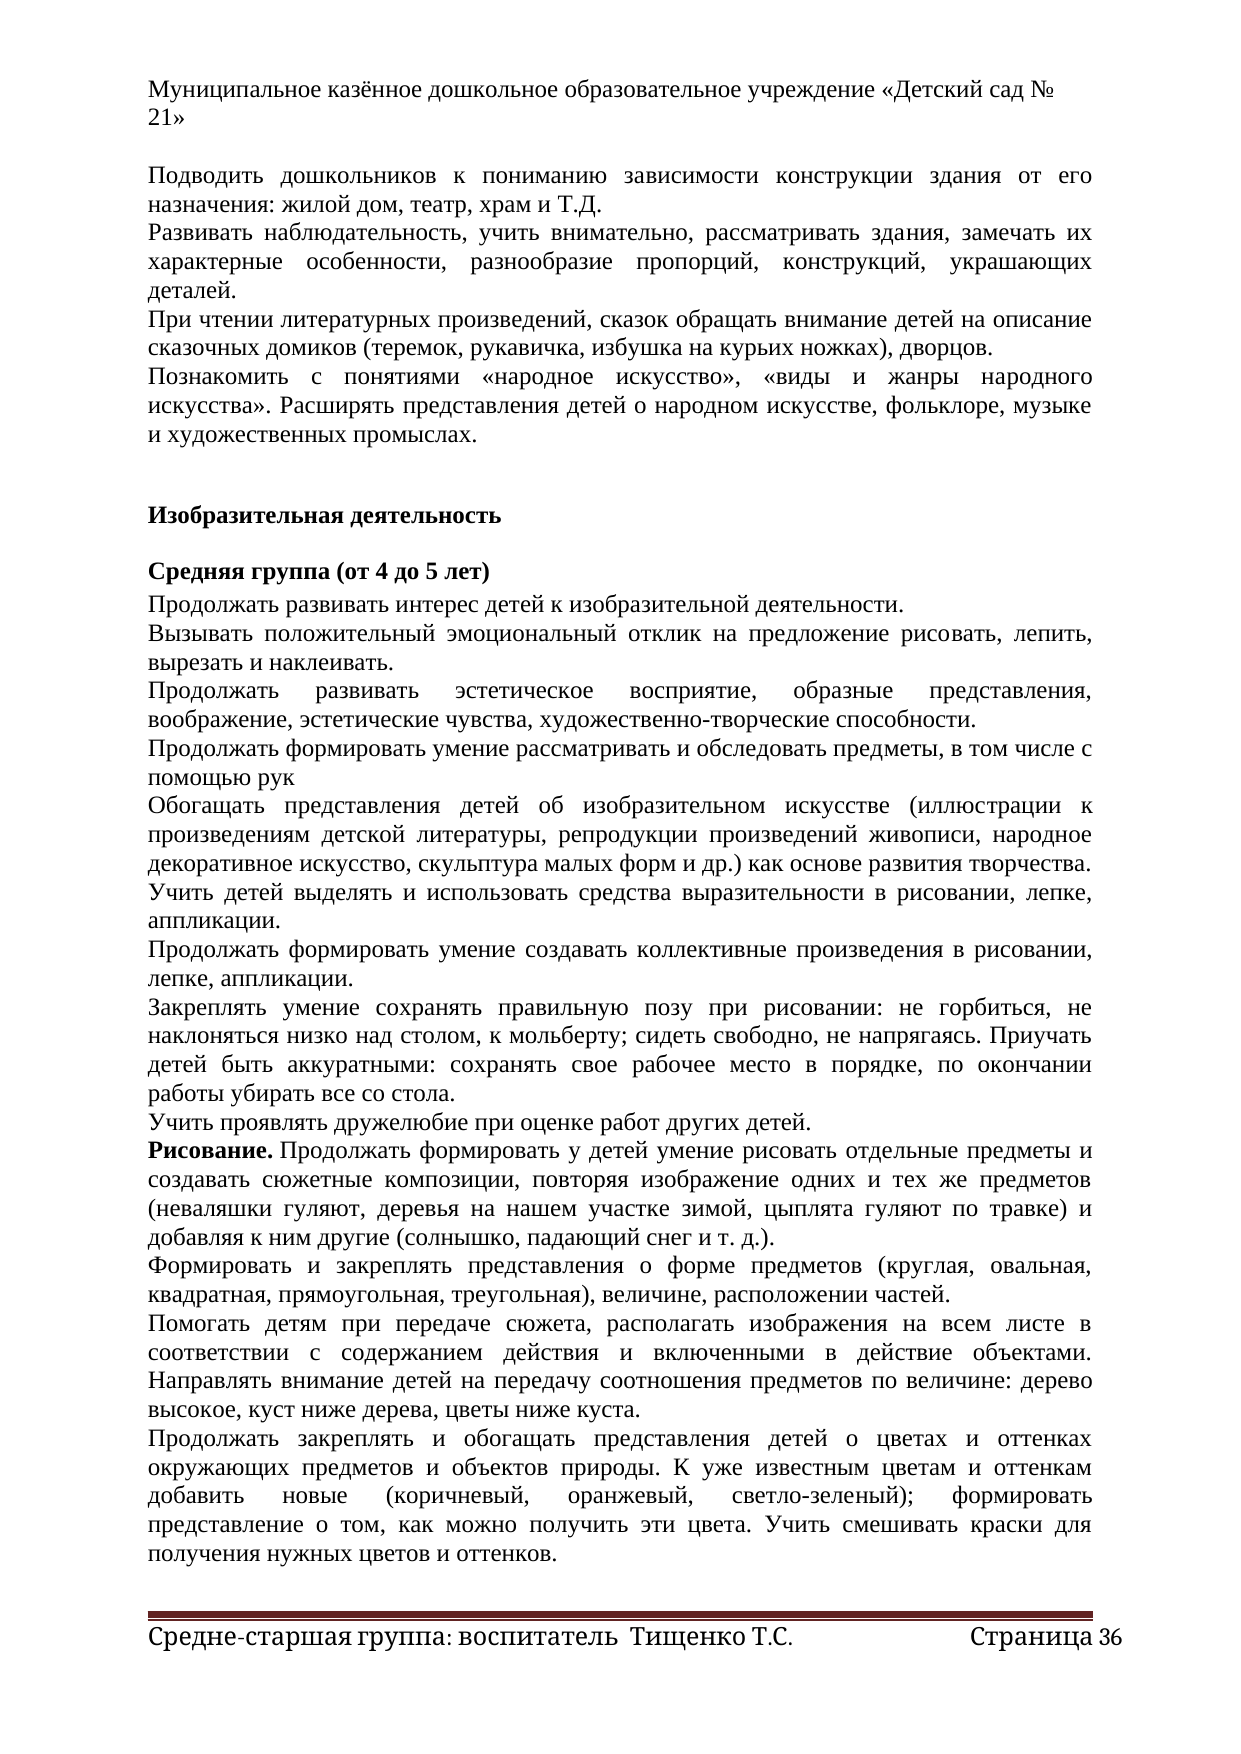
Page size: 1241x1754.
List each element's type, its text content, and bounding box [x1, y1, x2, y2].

text При чтении литературных произведений, сказок обращать внимание детей на описание сказочных домиков (теремок, рукавичка, избушка на курьих ножках), дворцов. [148, 304, 1093, 361]
text Изобразительная деятельность [148, 500, 1093, 529]
text Учить проявлять дружелюбие при оценке работ других детей. [148, 1107, 1093, 1136]
text Рисование. Продолжать формировать у детей умение рисовать отдельные предметы и создавать сюжетные композиции, повторяя изображение одних и тех же предметов (неваляшки гуляют, деревья на нашем участке зимой, цыплята гуляют по травке) и добавляя к ним другие (солнышко, падающий снег и т. д.). [148, 1136, 1093, 1251]
text Помогать детям при передаче сюжета, располагать изображения на всем листе в соответствии с содержанием действия и включенными в действие объектами. Направлять внимание детей на передачу соотношения предметов по величине: дерево высокое, куст ниже дерева, цветы ниже куста. [148, 1308, 1093, 1423]
text Продолжать формировать умение рассматривать и обследовать предметы, в том числе с помощью рук [148, 733, 1093, 791]
text Развивать наблюдательность, учить внимательно, рассматривать здания, замечать их характерные особенности, разнообразие пропорций, конструкций, украшающих деталей. [148, 217, 1093, 304]
text Продолжать развивать эстетическое восприятие, образные представления, воображение, эстетические чувства, художественно-творческие способности. [148, 676, 1093, 733]
text Продолжать развивать интерес детей к изобразительной деятельности. [148, 585, 1093, 618]
text Средняя группа (от 4 до 5 лет) [148, 556, 1093, 585]
text Познакомить с понятиями «народное искусство», «виды и жанры народного искусства». Расширять представления детей о народном искусстве, фольклоре, музыке и художественных промыслах. [148, 361, 1093, 447]
text Закреплять умение сохранять правильную позу при рисовании: не горбиться, не наклоняться низко над столом, к мольберту; сидеть свободно, не напрягаясь. Приучать детей быть аккуратными: сохранять свое рабочее место в порядке, по окончании работы убирать все со стола. [148, 992, 1093, 1107]
text Формировать и закреплять представления о форме предметов (круглая, овальная, квадратная, прямоугольная, треугольная), величине, расположении частей. [148, 1251, 1093, 1308]
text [148, 160, 1093, 217]
text Вызывать положительный эмоциональный отклик на предложение рисовать, лепить, вырезать и наклеивать. [148, 618, 1093, 676]
text Обогащать представления детей об изобразительном искусстве (иллюстрации к произведениям детской литературы, репродукции произведений живописи, народное декоративное искусство, скульптура малых форм и др.) как основе развития творчества. Учить детей выделять и использовать средства выразительности в рисовании, лепке, аппликации. [148, 791, 1093, 934]
text Продолжать формировать умение создавать коллективные произведения в рисовании, лепке, аппликации. [148, 934, 1093, 992]
text Продолжать закреплять и обогащать представления детей о цветах и оттенках окружающих предметов и объектов природы. К уже известным цветам и оттенкам добавить новые (коричневый, оранжевый, светло-зеленый); формировать представление о том, как можно получить эти цвета. Учить смешивать краски для получения нужных цветов и оттенков. [148, 1423, 1093, 1567]
